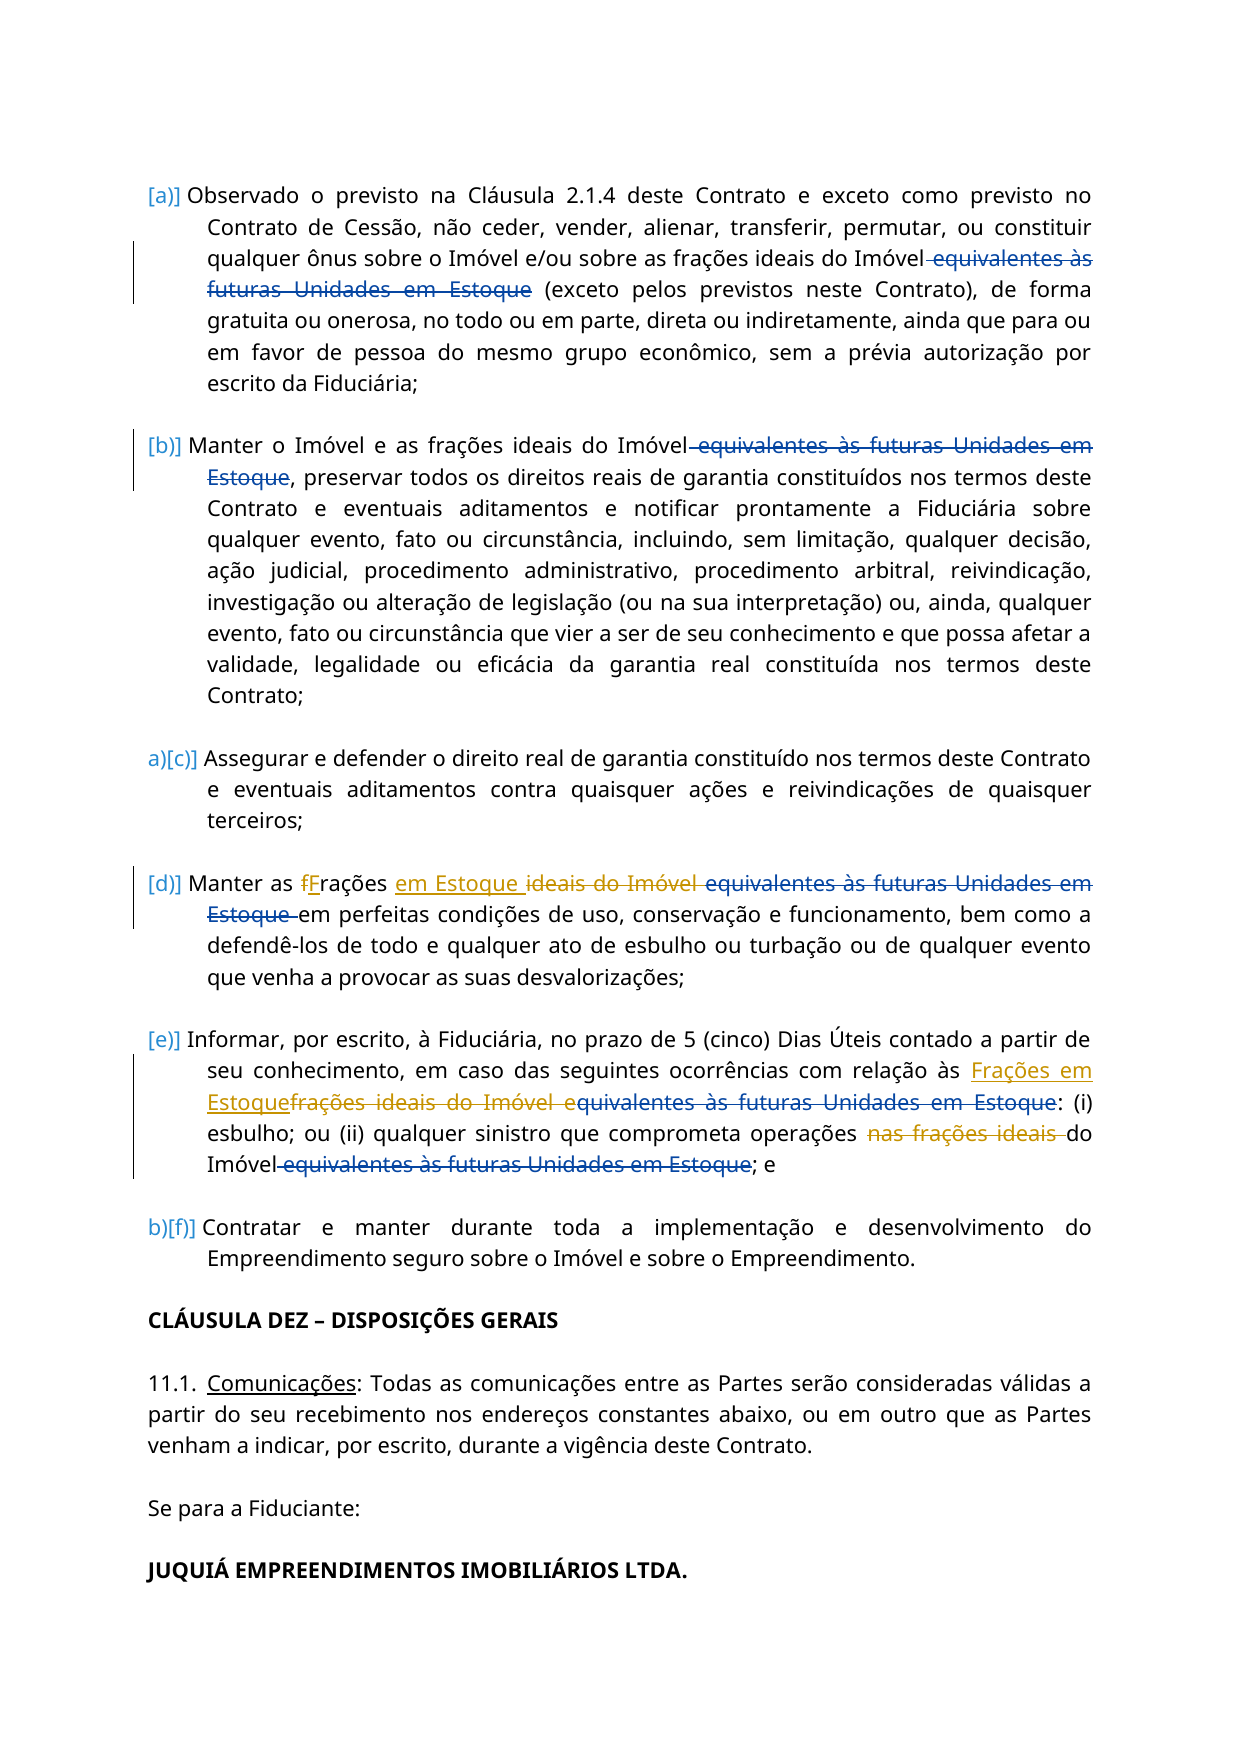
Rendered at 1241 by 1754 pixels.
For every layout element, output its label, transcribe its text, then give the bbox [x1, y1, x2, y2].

list Comunicações: Todas as comunicações entre as Partes serão consideradas válidas a partir do seu recebimento nos endereços constantes abaixo, ou em outro que as Partes venham a indicar, por escrito, durante a vigência deste Contrato. [148, 1366, 1092, 1460]
text Se para a Fiduciante: [148, 1491, 1092, 1523]
list Informar, por escrito, à Fiduciária, no prazo de 5 (cinco) Dias Úteis contado a partir de seu conhecimento, em caso das seguintes ocorrências com relação às : (i) esbulho; ou (ii) qualquer sinistro que comprometa operações do Imóvel; e [148, 1023, 1092, 1179]
list Manter as rações em perfeitas condições de uso, conservação e funcionamento, bem como a defendê-los de todo e qualquer ato de esbulho ou turbação ou de qualquer evento que venha a provocar as suas desvalorizações; [148, 866, 1092, 991]
text JUQUIÁ EMPREENDIMENTOS IMOBILIÁRIOS LTDA. [148, 1554, 1092, 1585]
list Assegurar e defender o direito real de garantia constituído nos termos deste Contrato e eventuais aditamentos contra quaisquer ações e reivindicações de quaisquer terceiros; [148, 741, 1092, 835]
list Contratar e manter durante toda a implementação e desenvolvimento do Empreendimento seguro sobre o Imóvel e sobre o Empreendimento. [148, 1210, 1092, 1273]
list CLÁUSULA DEZ – DISPOSIÇÕES GERAIS [148, 1304, 1092, 1335]
list Observado o previsto na Cláusula 2.1.4 deste Contrato e exceto como previsto no Contrato de Cessão, não ceder, vender, alienar, transferir, permutar, ou constituir qualquer ônus sobre o Imóvel e/ou sobre as frações ideais do Imóvel (exceto pelos previstos neste Contrato), de forma gratuita ou onerosa, no todo ou em parte, direta ou indiretamente, ainda que para ou em favor de pessoa do mesmo grupo econômico, sem a prévia autorização por escrito da Fiduciária; [148, 179, 1092, 398]
list Manter o Imóvel e as frações ideais do Imóvel, preservar todos os direitos reais de garantia constituídos nos termos deste Contrato e eventuais aditamentos e notificar prontamente a Fiduciária sobre qualquer evento, fato ou circunstância, incluindo, sem limitação, qualquer decisão, ação judicial, procedimento administrativo, procedimento arbitral, reivindicação, investigação ou alteração de legislação (ou na sua interpretação) ou, ainda, qualquer evento, fato ou circunstância que vier a ser de seu conhecimento e que possa afetar a validade, legalidade ou eficácia da garantia real constituída nos termos deste Contrato; [148, 429, 1092, 710]
